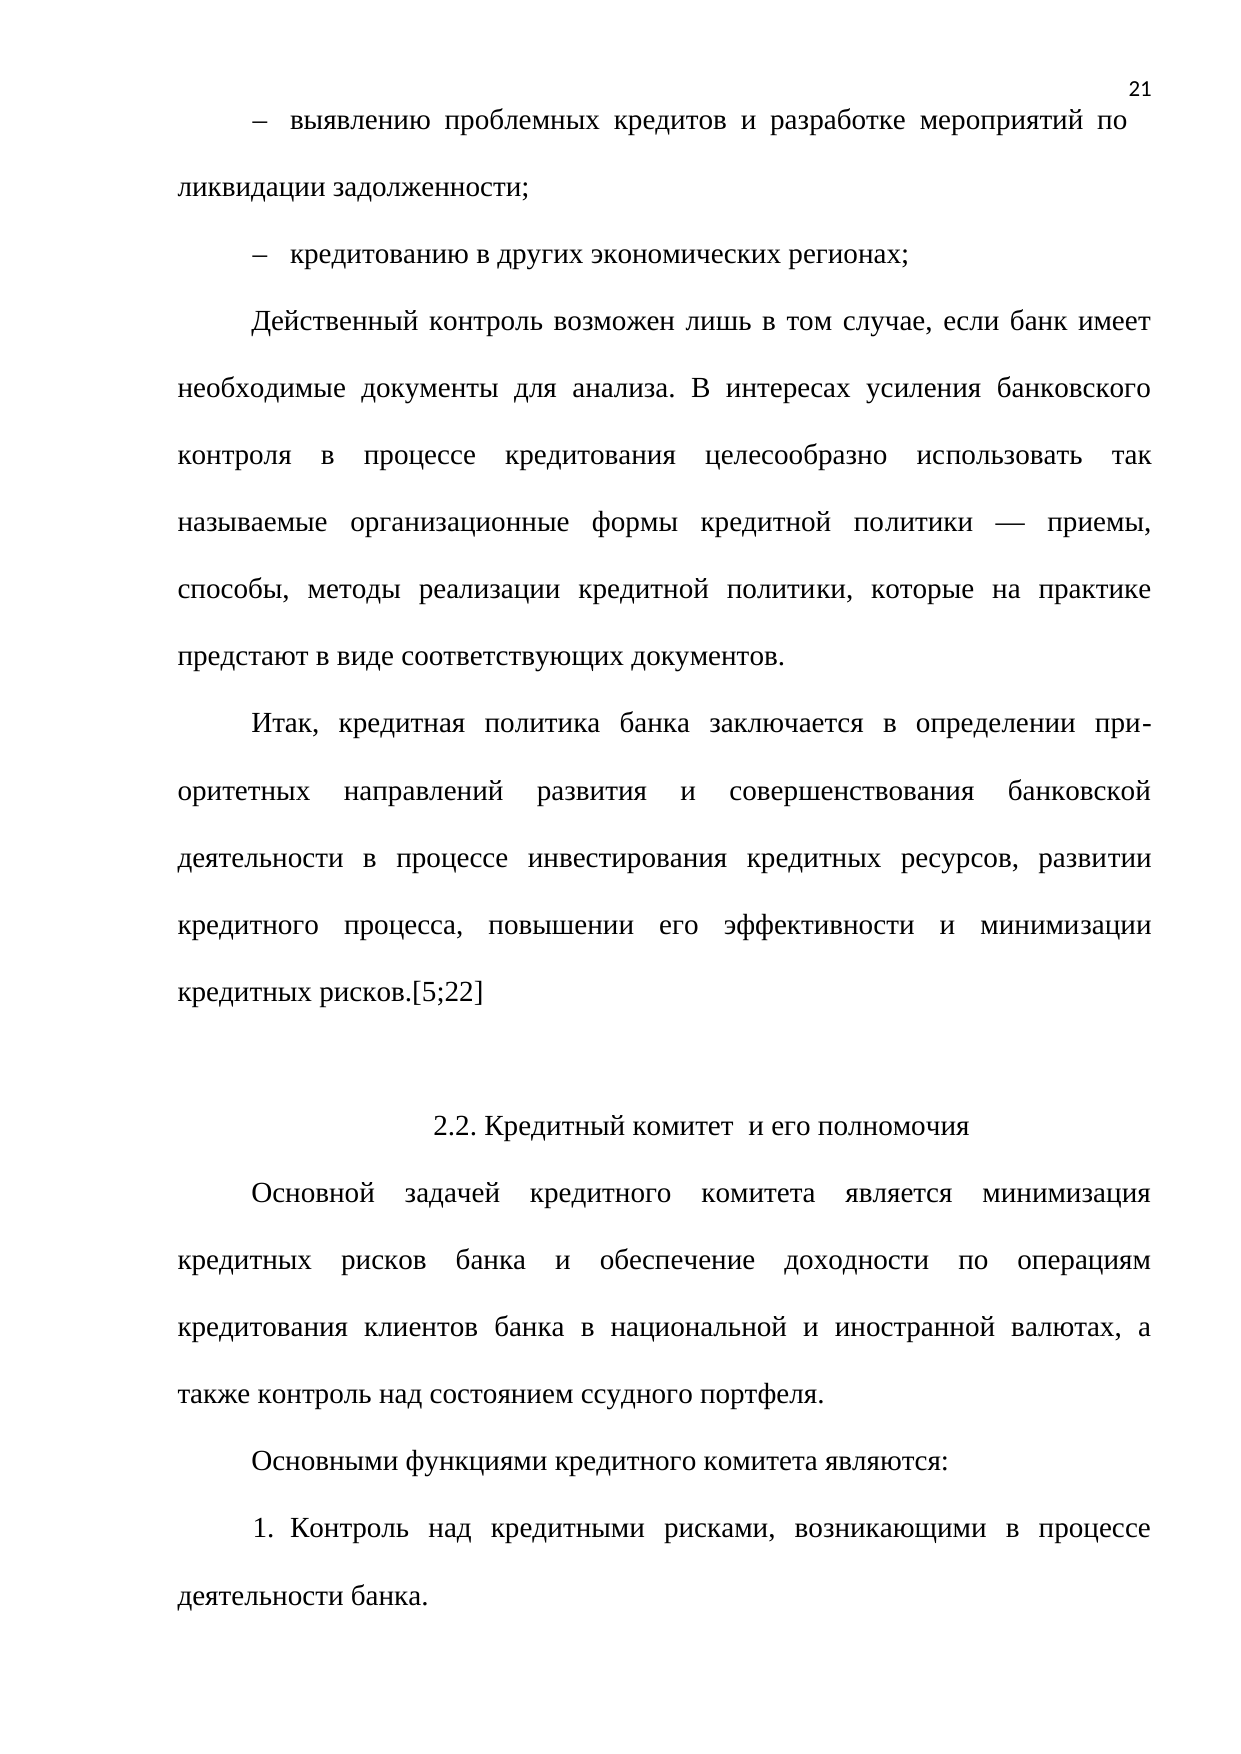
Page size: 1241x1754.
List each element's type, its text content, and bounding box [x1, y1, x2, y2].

text Основными функциями кредитного комитета являются: [177, 1443, 1152, 1477]
text Итак, кредитная политика банка заключается в определении приоритетных направлений развития и совершенствования банковской деятельности в процессе инвестирования кредитных ресурсов, развитии кредитного процесса, повышении его эффективности и минимизации кредитных рисков.[5;22] [177, 706, 1152, 1007]
text Действенный контроль возможен лишь в том случае, если банк имеет необходимые документы для анализа. В интересах усиления банковского контроля в процессе кредитования целесообразно использовать так называемые организационные формы кредитной политики — приемы, способы, методы реализации кредитной политики, которые на практике предстают в виде соответствующих документов. [177, 303, 1152, 672]
list выявлению проблемных кредитов и разработке мероприятий по ликвидации задолженности; [177, 102, 1152, 202]
text Основной задачей кредитного комитета является минимизация кредитных рисков банка и обеспечение доходности по операциям кредитования клиентов банка в национальной и иностранной валютах, а также контроль над состоянием ссудного портфеля. [177, 1175, 1152, 1410]
list Контроль над кредитными рисками, возникающими в процессе деятельности банка. [177, 1511, 1152, 1611]
list кредитованию в других экономических регионах; [177, 236, 1152, 269]
text 2.2. Кредитный комитет и его полномочия [177, 1108, 1152, 1142]
